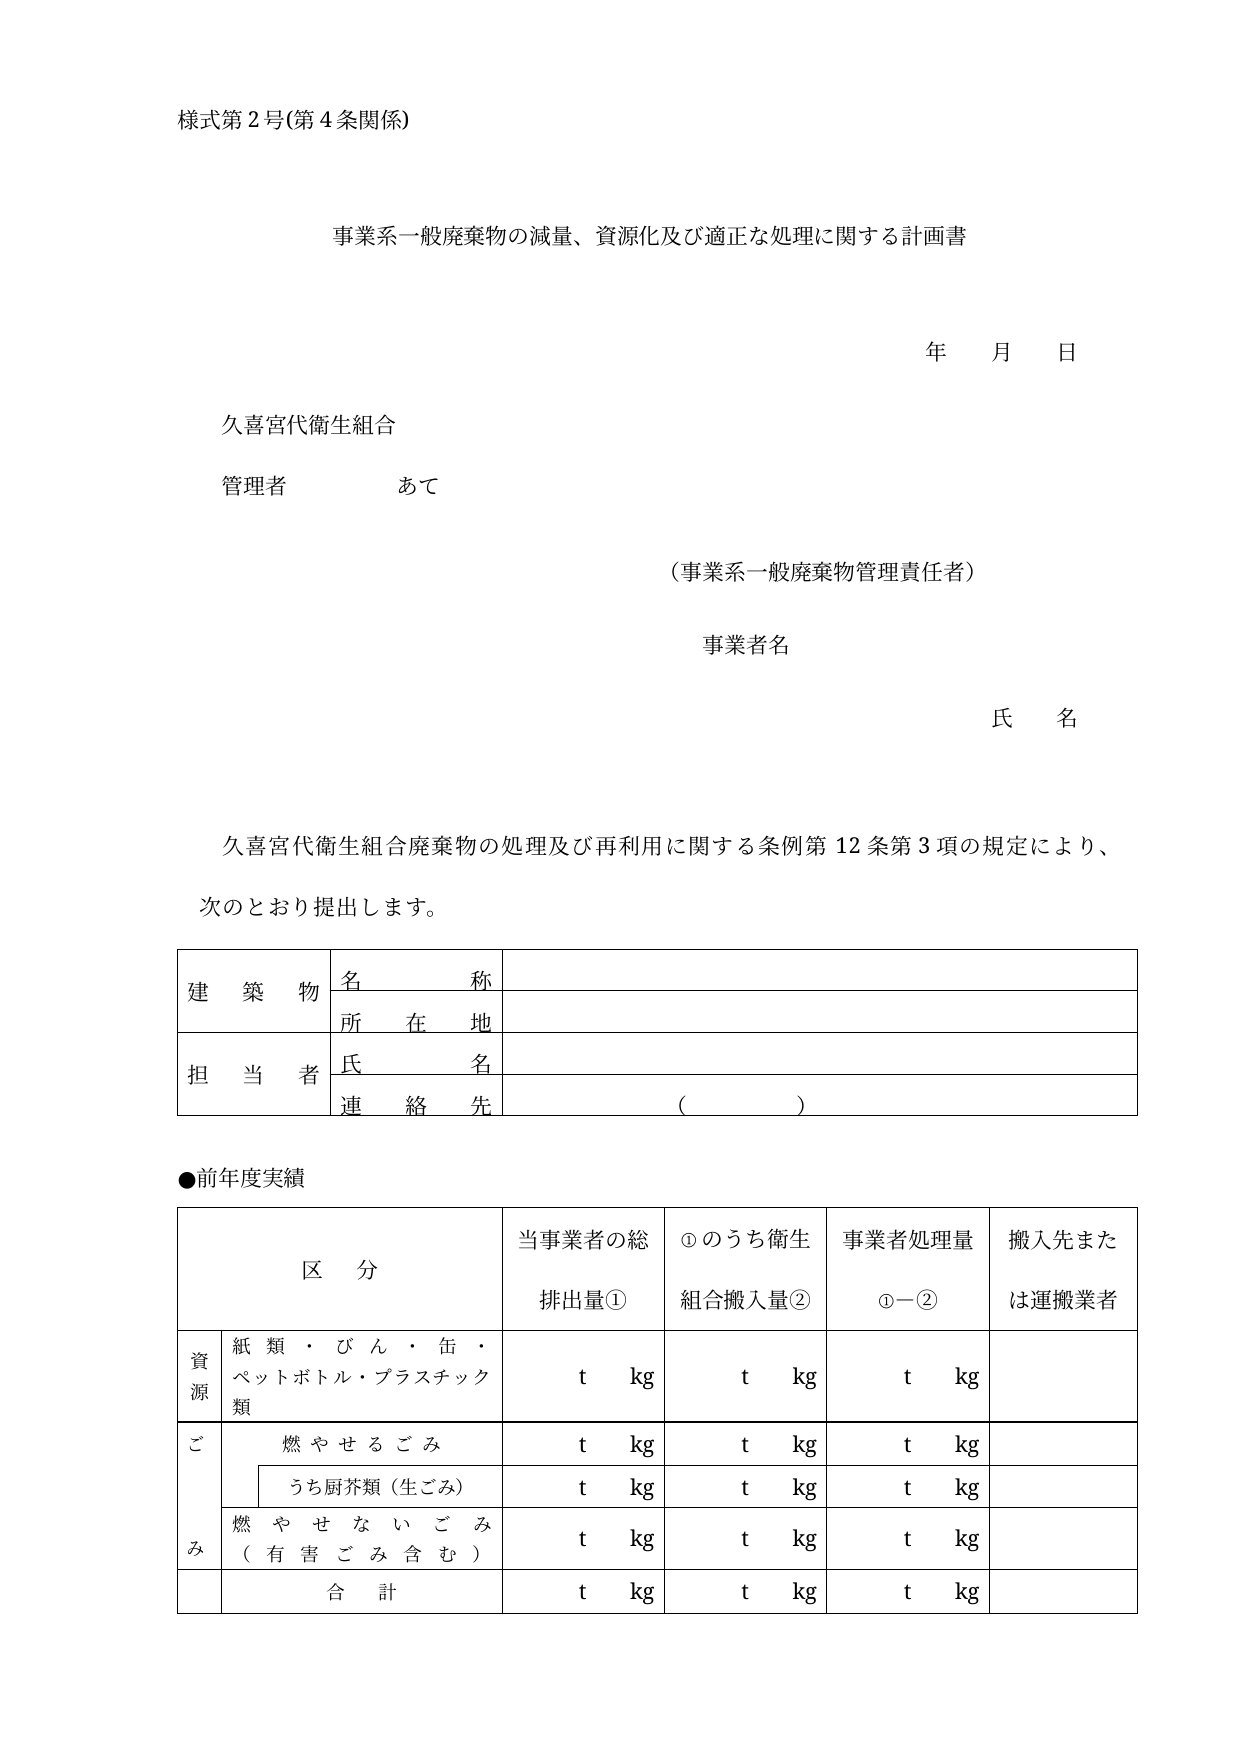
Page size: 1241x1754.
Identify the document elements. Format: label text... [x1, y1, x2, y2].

table_cell 資源 [178, 1331, 221, 1421]
table_cell t kg [665, 1466, 826, 1507]
table_cell （ ） [503, 1075, 1137, 1115]
table_cell [990, 1508, 1137, 1569]
table_cell 燃やせないごみ （有害ごみ含む） [222, 1508, 502, 1569]
table_header 当事業者の総排出量① [503, 1208, 664, 1329]
table_cell t kg [827, 1570, 989, 1613]
table_cell 連絡先 [331, 1075, 502, 1115]
table_cell うち厨芥類（生ごみ） [259, 1466, 502, 1507]
table_cell [503, 1033, 1137, 1073]
table_header 区分 [178, 1208, 502, 1329]
table_cell t kg [665, 1570, 826, 1613]
table_cell 所在地 [331, 991, 502, 1032]
table_cell 合計 [222, 1570, 502, 1613]
table_cell [990, 1570, 1137, 1613]
table_header ①のうち衛生組合搬入量② [665, 1208, 826, 1329]
table_header 搬入先または運搬業者 [990, 1208, 1137, 1329]
table_header 建築物 [178, 950, 330, 1032]
table_cell [503, 991, 1137, 1032]
text （事業系一般廃棄物管理責任者） [177, 540, 1122, 601]
table_cell t kg [665, 1508, 826, 1569]
table_cell 燃やせるごみ [222, 1423, 502, 1465]
text ●前年度実績 [177, 1147, 1122, 1207]
table_cell [990, 1423, 1137, 1465]
text 事業者名 [177, 613, 1122, 674]
text 事業系一般廃棄物の減量、資源化及び適正な処理に関する計画書 [177, 205, 1122, 265]
table_cell t kg [503, 1570, 664, 1613]
table_cell t kg [827, 1508, 989, 1569]
table_cell t kg [503, 1466, 664, 1507]
table_cell t kg [827, 1466, 989, 1507]
table_cell t kg [665, 1423, 826, 1465]
text 久喜宮代衛生組合 [177, 394, 1122, 454]
table_cell ごみ [178, 1423, 221, 1569]
text 様式第2号(第4条関係) [177, 89, 1122, 149]
table_cell 氏名 [331, 1033, 502, 1073]
table_cell 担当者 [178, 1033, 330, 1115]
table_cell 紙類・びん・缶・ ペットボトル・プラスチック類 [222, 1331, 502, 1421]
table_header [503, 950, 1137, 990]
table_cell t kg [503, 1331, 664, 1421]
table_header 事業者処理量 ①－② [827, 1208, 989, 1329]
text 氏 名 [177, 686, 1078, 747]
table_cell [178, 1570, 221, 1613]
text 管理者 あて [177, 454, 1122, 515]
table_cell t kg [827, 1331, 989, 1421]
table_cell t kg [827, 1423, 989, 1465]
table_cell t kg [665, 1331, 826, 1421]
table_cell [222, 1465, 258, 1507]
text 年 月 日 [177, 321, 1078, 381]
table_cell t kg [503, 1423, 664, 1465]
table_cell [990, 1331, 1137, 1421]
text 久喜宮代衛生組合廃棄物の処理及び再利用に関する条例第12条第3項の規定により、次のとおり提出します。 [177, 815, 1122, 936]
table_cell t kg [503, 1508, 664, 1569]
table_cell [990, 1466, 1137, 1507]
table_header 名称 [331, 950, 502, 990]
